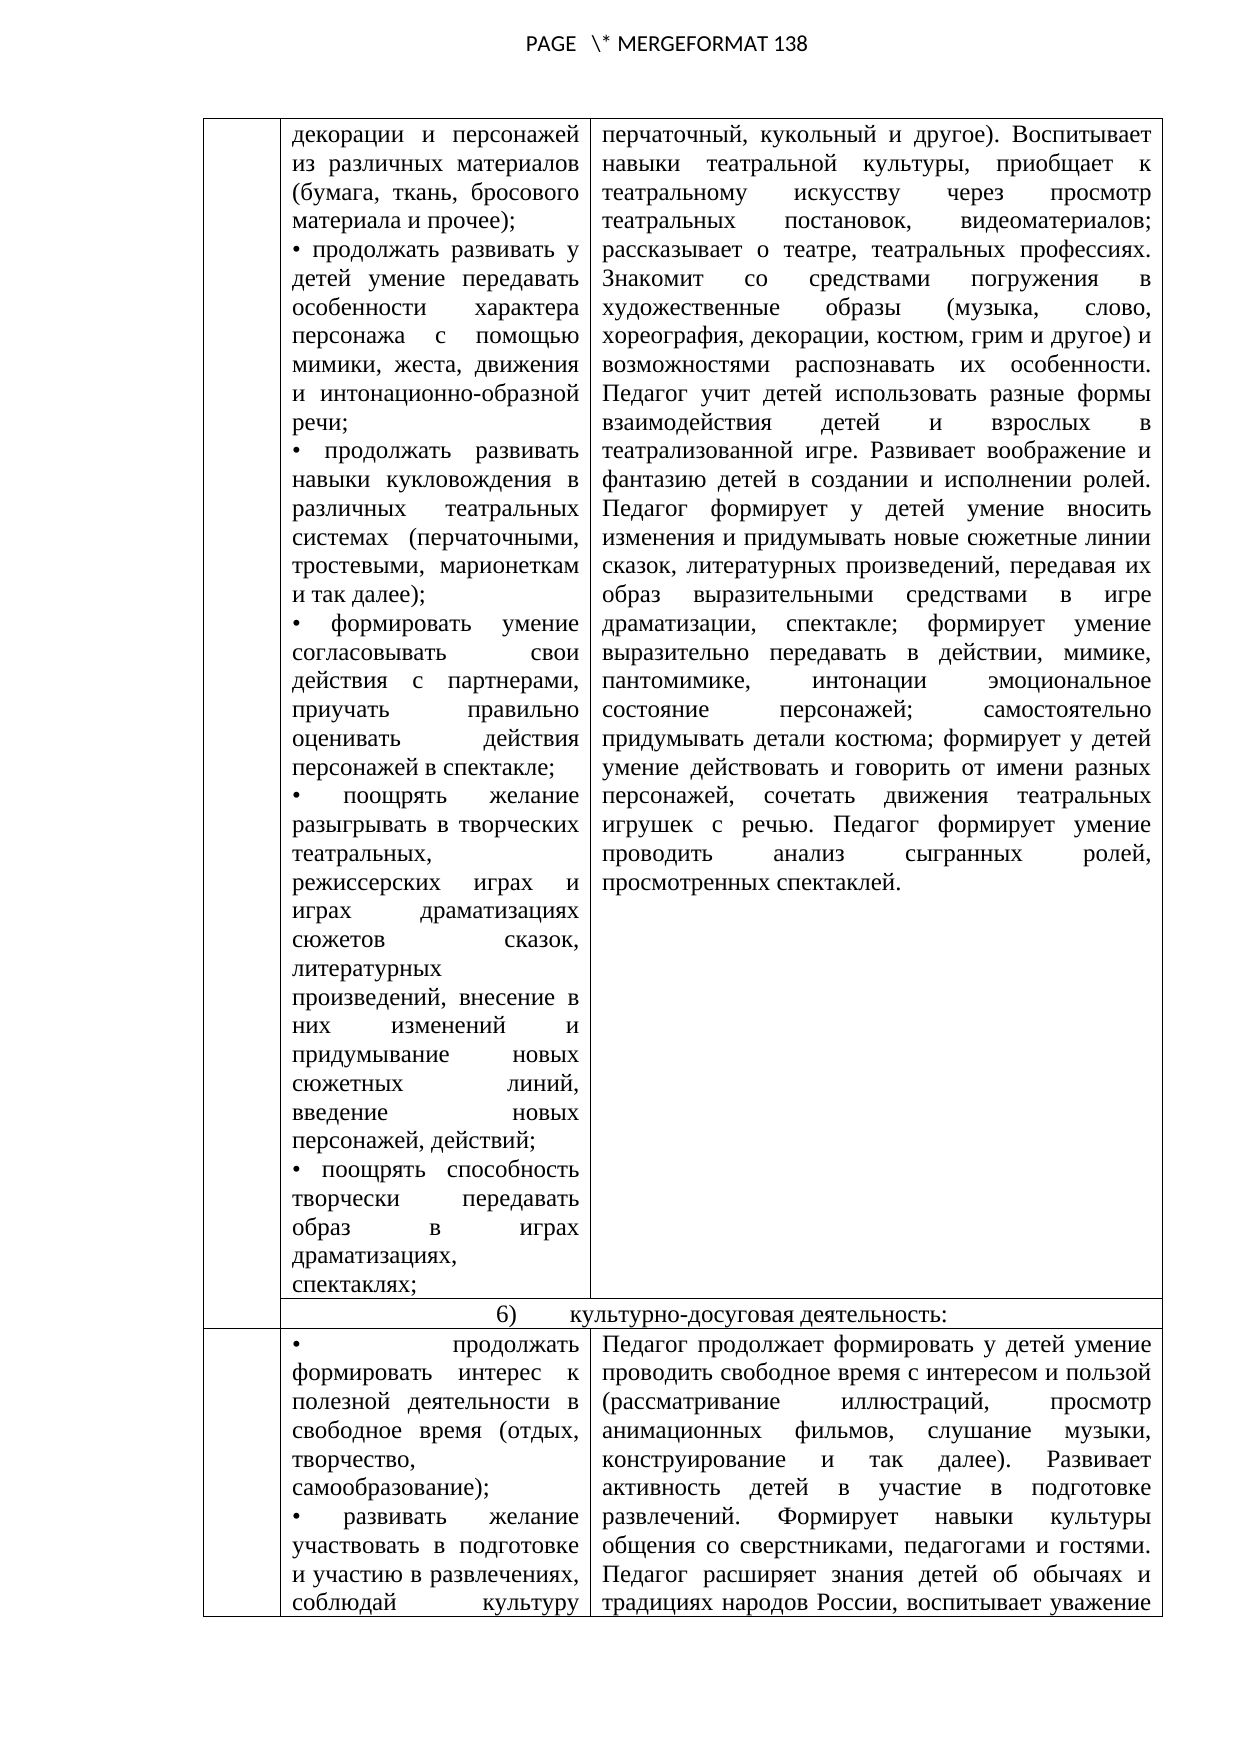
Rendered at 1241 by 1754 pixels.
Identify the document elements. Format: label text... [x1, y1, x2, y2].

table_cell [204, 1329, 280, 1616]
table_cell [281, 119, 590, 1298]
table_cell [281, 1329, 590, 1616]
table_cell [591, 1329, 1162, 1616]
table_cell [591, 119, 1162, 1298]
table_cell 6) культурно-досуговая деятельность: [281, 1299, 1162, 1328]
